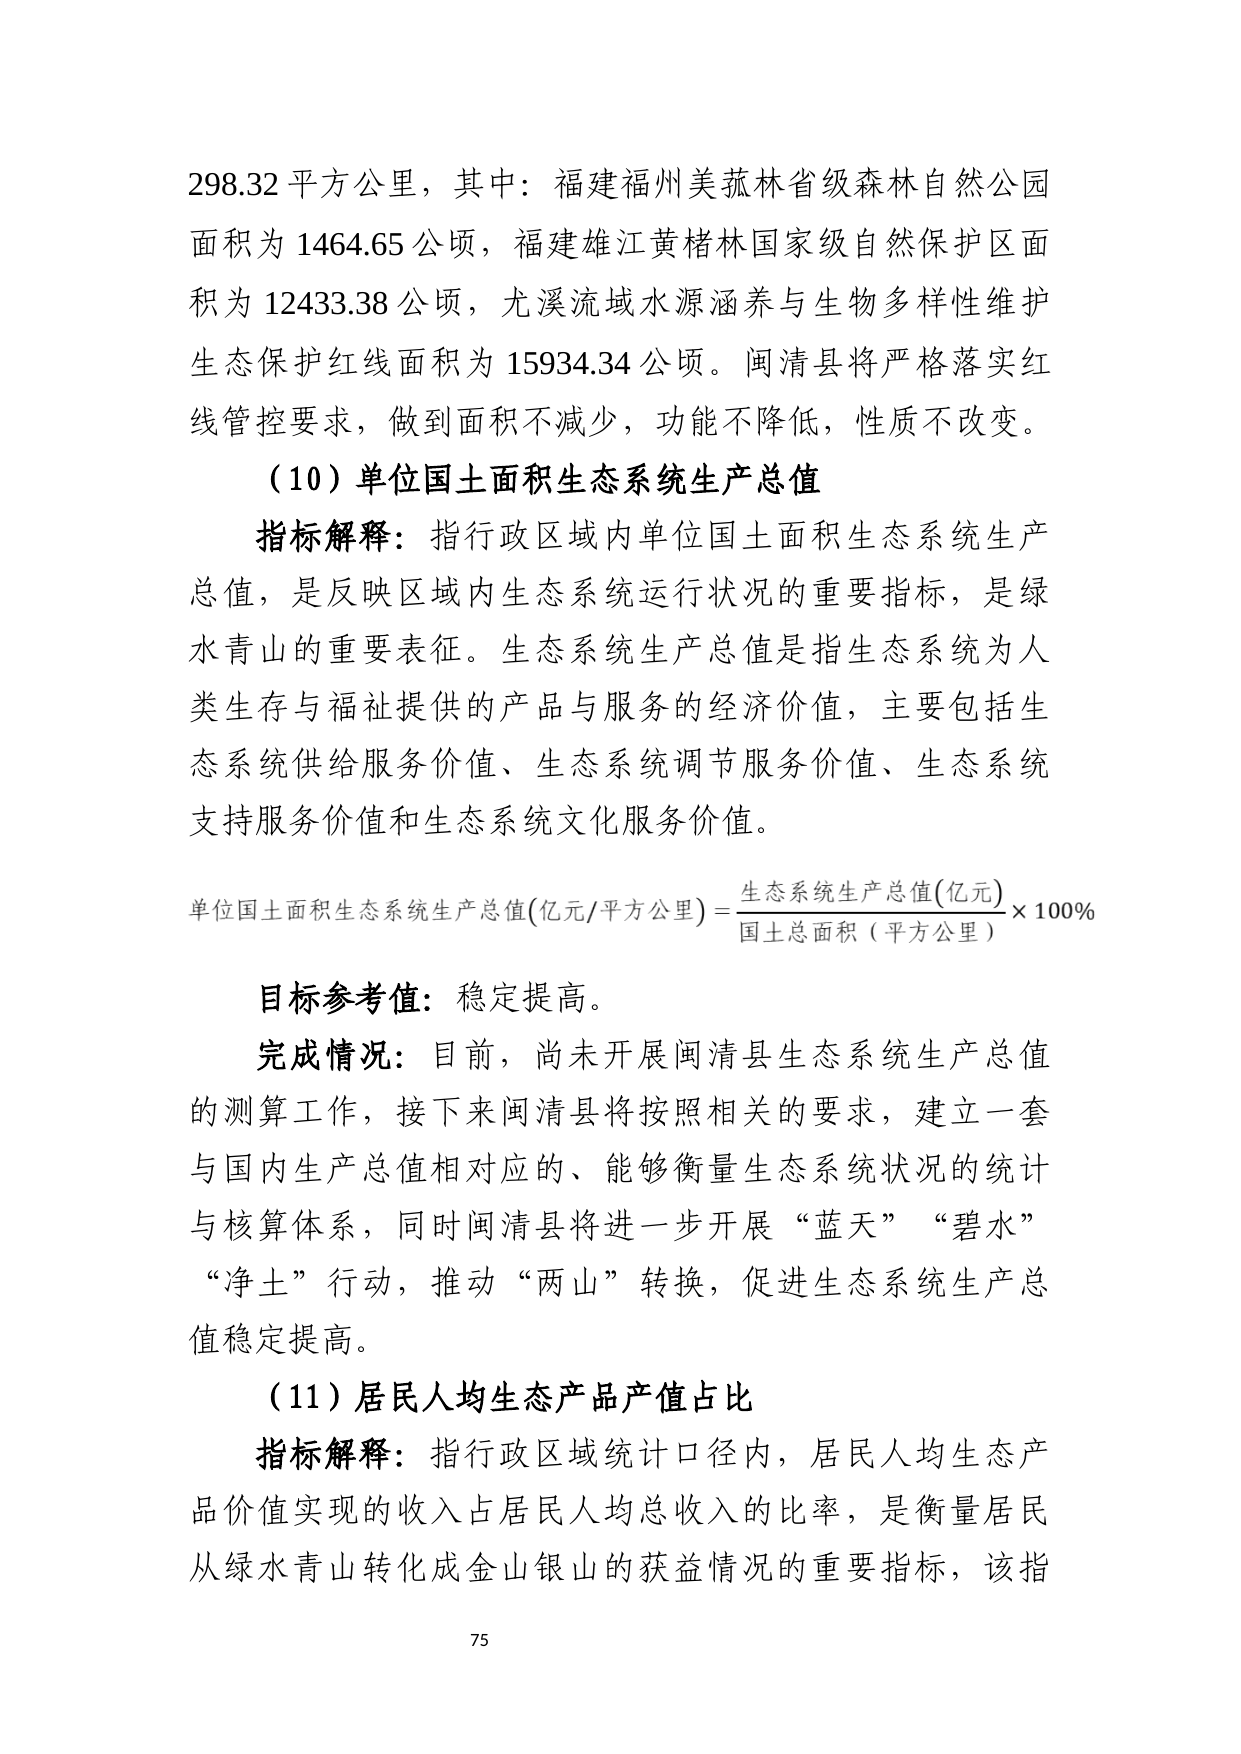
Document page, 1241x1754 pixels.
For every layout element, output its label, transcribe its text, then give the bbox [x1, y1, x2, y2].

text 完成情况：目前，尚未开展闽清县生态系统生产总值的测算工作，接下来闽清县将按照相关的要求，建立一套与国内生产总值相对应的、能够衡量生态系统状况的统计与核算体系，同时闽清县将进一步开展“蓝天”“碧水”“净土”行动，推动“两山”转换，促进生态系统生产总值稳定提高。 [187, 1033, 1053, 1356]
picture [187, 856, 1095, 964]
text 指标解释：指行政区域内单位国土面积生态系统生产总值，是反映区域内生态系统运行状况的重要指标，是绿水青山的重要表征。生态系统生产总值是指生态系统为人类生存与福祉提供的产品与服务的经济价值，主要包括生态系统供给服务价值、生态系统调节服务价值、生态系统支持服务价值和生态系统文化服务价值。 [187, 514, 1053, 837]
text （10）单位国土面积生态系统生产总值 [187, 457, 1053, 496]
text （11）居民人均生态产品产值占比 [187, 1375, 1053, 1413]
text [187, 1432, 1053, 1584]
text 目标参考值：稳定提高。 [187, 976, 1053, 1014]
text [187, 162, 1053, 438]
